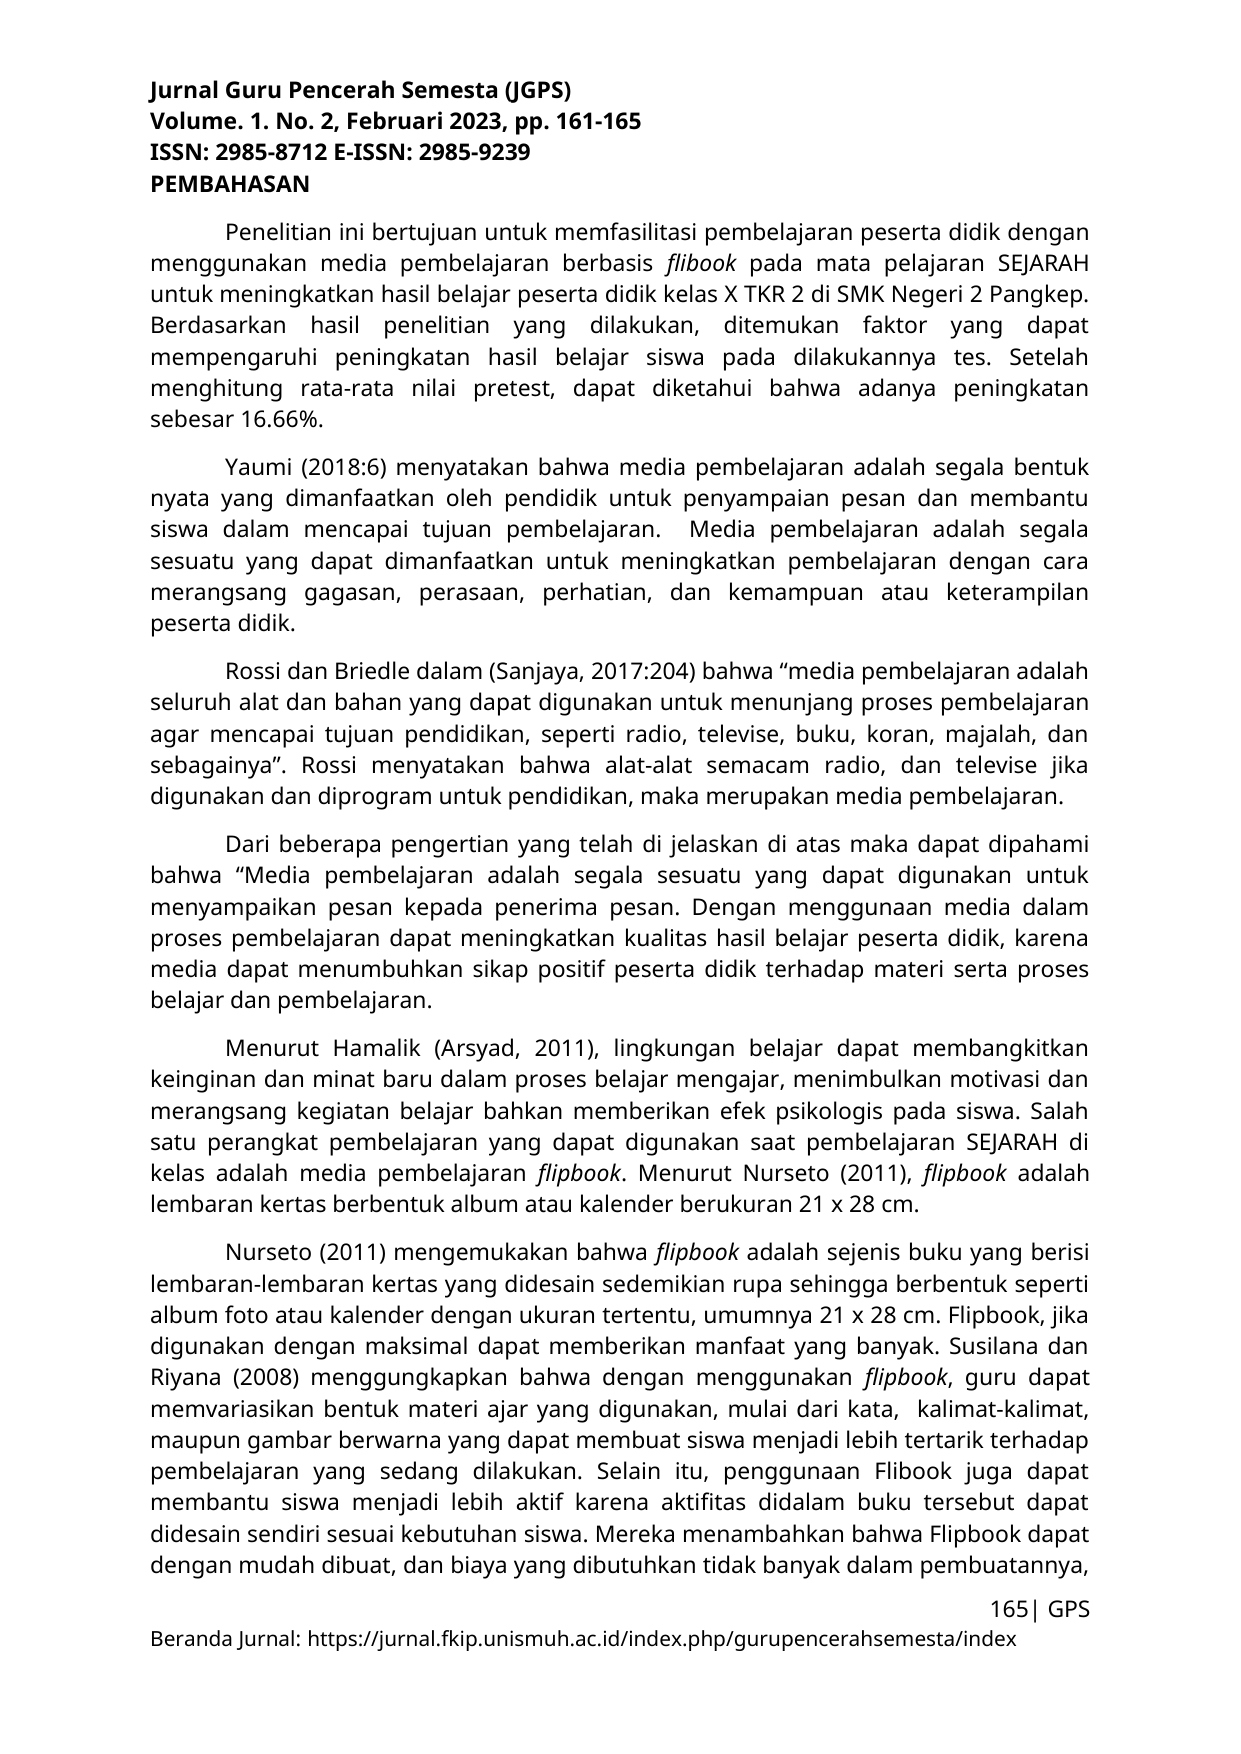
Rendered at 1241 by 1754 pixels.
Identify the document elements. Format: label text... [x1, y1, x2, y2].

text Dari beberapa pengertian yang telah di jelaskan di atas maka dapat dipahami bahwa “Media pembelajaran adalah segala sesuatu yang dapat digunakan untuk menyampaikan pesan kepada penerima pesan. Dengan menggunaan media dalam proses pembelajaran dapat meningkatkan kualitas hasil belajar peserta didik, karena media dapat menumbuhkan sikap positif peserta didik terhadap materi serta proses belajar dan pembelajaran. [150, 828, 1090, 1015]
text Yaumi (2018:6) menyatakan bahwa media pembelajaran adalah segala bentuk nyata yang dimanfaatkan oleh pendidik untuk penyampaian pesan dan membantu siswa dalam mencapai tujuan pembelajaran. Media pembelajaran adalah segala sesuatu yang dapat dimanfaatkan untuk meningkatkan pembelajaran dengan cara merangsang gagasan, perasaan, perhatian, dan kemampuan atau keterampilan peserta didik. [150, 451, 1090, 638]
text Penelitian ini bertujuan untuk memfasilitasi pembelajaran peserta didik dengan menggunakan media pembelajaran berbasis flibook pada mata pelajaran SEJARAH untuk meningkatkan hasil belajar peserta didik kelas X TKR 2 di SMK Negeri 2 Pangkep. Berdasarkan hasil penelitian yang dilakukan, ditemukan faktor yang dapat mempengaruhi peningkatan hasil belajar siswa pada dilakukannya tes. Setelah menghitung rata-rata nilai pretest, dapat diketahui bahwa adanya peningkatan sebesar 16.66%. [150, 215, 1090, 434]
text Rossi dan Briedle dalam (Sanjaya, 2017:204) bahwa “media pembelajaran adalah seluruh alat dan bahan yang dapat digunakan untuk menunjang proses pembelajaran agar mencapai tujuan pendidikan, seperti radio, televise, buku, koran, majalah, dan sebagainya”. Rossi menyatakan bahwa alat-alat semacam radio, dan televise jika digunakan dan diprogram untuk pendidikan, maka merupakan media pembelajaran. [150, 655, 1090, 811]
text PEMBAHASAN [150, 167, 1090, 199]
text Menurut Hamalik (Arsyad, 2011), lingkungan belajar dapat membangkitkan keinginan dan minat baru dalam proses belajar mengajar, menimbulkan motivasi dan merangsang kegiatan belajar bahkan memberikan efek psikologis pada siswa. Salah satu perangkat pembelajaran yang dapat digunakan saat pembelajaran SEJARAH di kelas adalah media pembelajaran flipbook. Menurut Nurseto (2011), flipbook adalah lembaran kertas berbentuk album atau kalender berukuran 21 x 28 cm. [150, 1032, 1090, 1219]
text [150, 1236, 1090, 1580]
